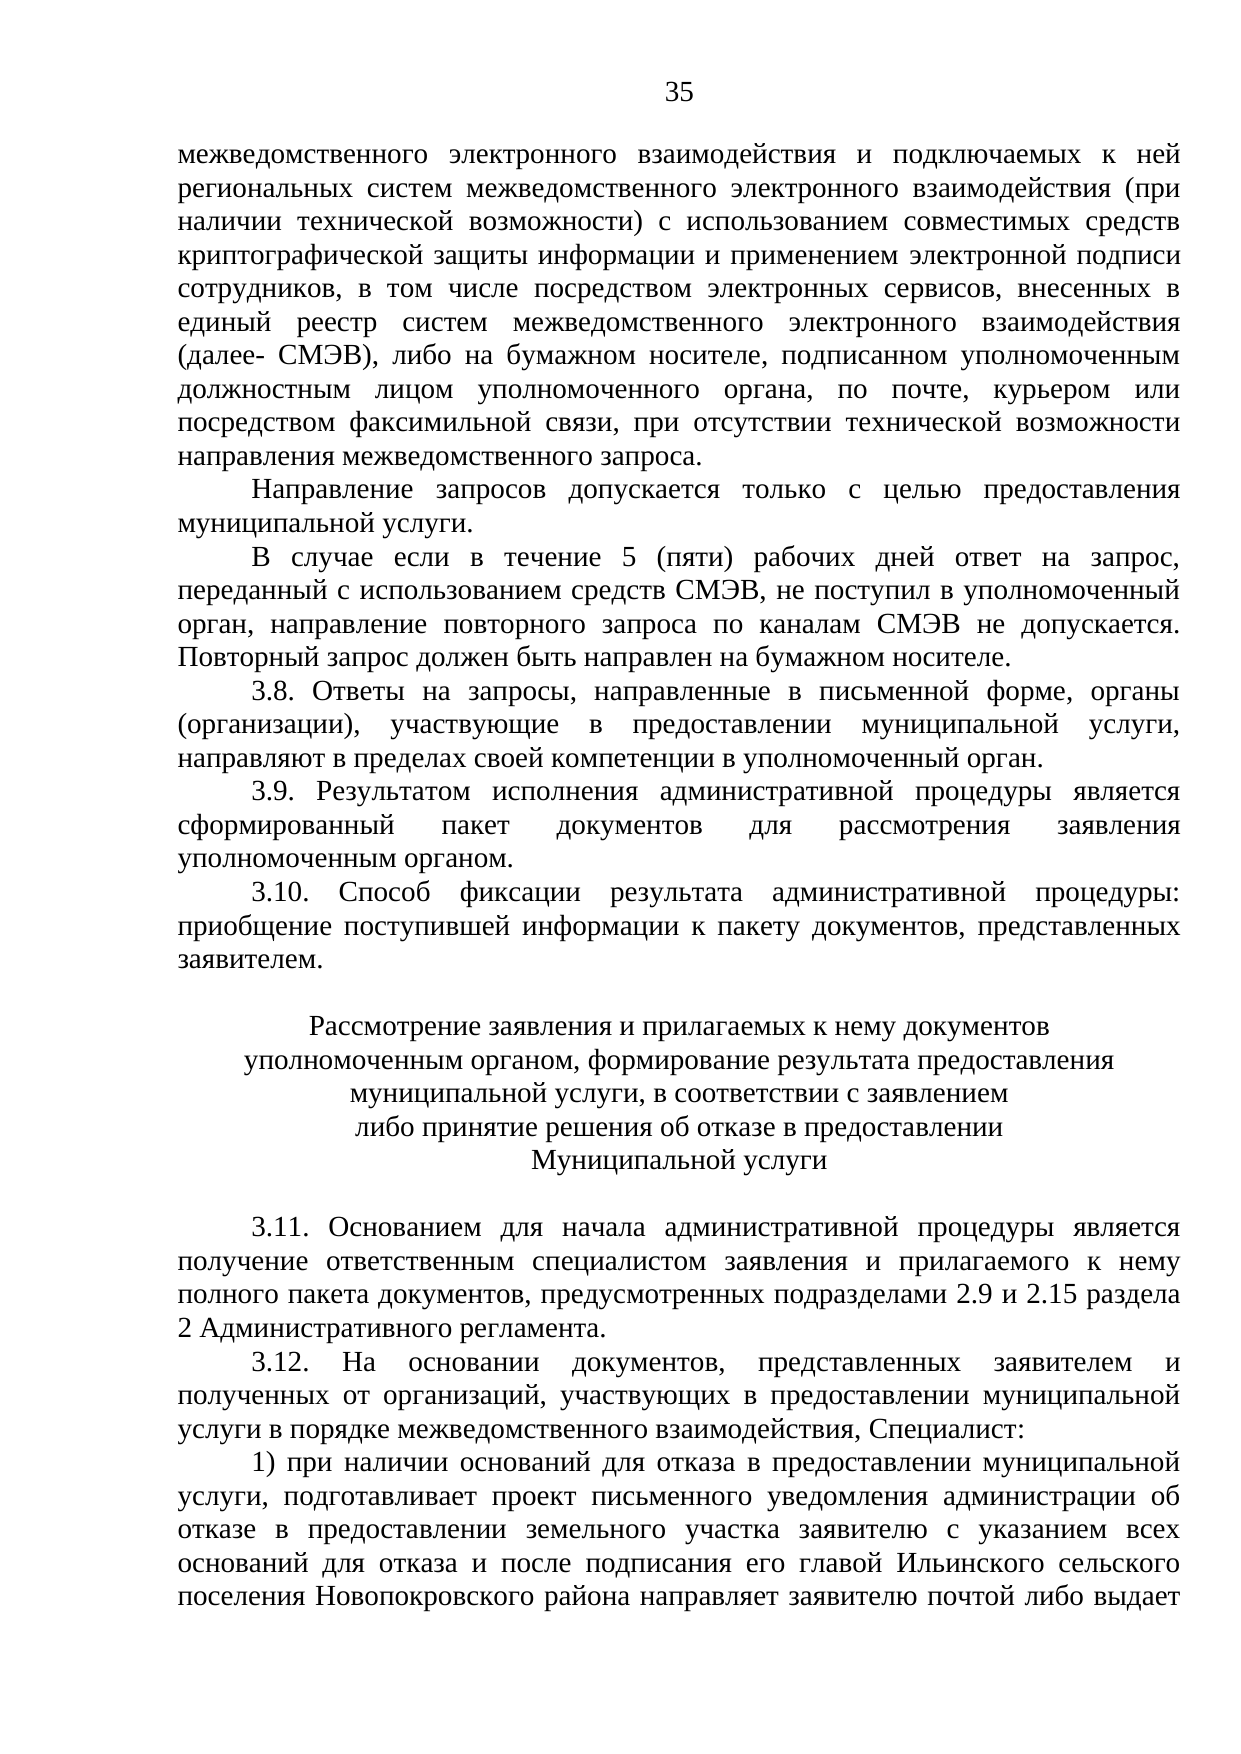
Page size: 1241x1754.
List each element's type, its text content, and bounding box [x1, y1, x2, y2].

text Направление запросов допускается только с целью предоставления муниципальной услуги. [177, 472, 1181, 539]
text 3.10. Способ фиксации результата административной процедуры: приобщение поступившей информации к пакету документов, представленных заявителем. [177, 874, 1181, 975]
text либо принятие решения об отказе в предоставлении [177, 1109, 1181, 1142]
text В случае если в течение 5 (пяти) рабочих дней ответ на запрос, переданный с использованием средств СМЭВ, не поступил в уполномоченный орган, направление повторного запроса по каналам СМЭВ не допускается. Повторный запрос должен быть направлен на бумажном носителе. [177, 539, 1181, 673]
text 3.9. Результатом исполнения административной процедуры является сформированный пакет документов для рассмотрения заявления уполномоченным органом. [177, 773, 1181, 874]
text 3.12. На основании документов, представленных заявителем и полученных от организаций, участвующих в предоставлении муниципальной услуги в порядке межведомственного взаимодействия, Специалист: [177, 1344, 1181, 1444]
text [177, 136, 1181, 472]
text Муниципальной услуги [177, 1142, 1181, 1176]
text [177, 1444, 1181, 1612]
text 3.8. Ответы на запросы, направленные в письменной форме, органы (организации), участвующие в предоставлении муниципальной услуги, направляют в пределах своей компетенции в уполномоченный орган. [177, 673, 1181, 773]
text муниципальной услуги, в соответствии с заявлением [177, 1075, 1181, 1109]
text 3.11. Основанием для начала административной процедуры является получение ответственным специалистом заявления и прилагаемого к нему полного пакета документов, предусмотренных подразделами 2.9 и 2.15 раздела 2 Административного регламента. [177, 1209, 1181, 1344]
text Рассмотрение заявления и прилагаемых к нему документов [177, 1008, 1181, 1042]
text уполномоченным органом, формирование результата предоставления [177, 1042, 1181, 1075]
